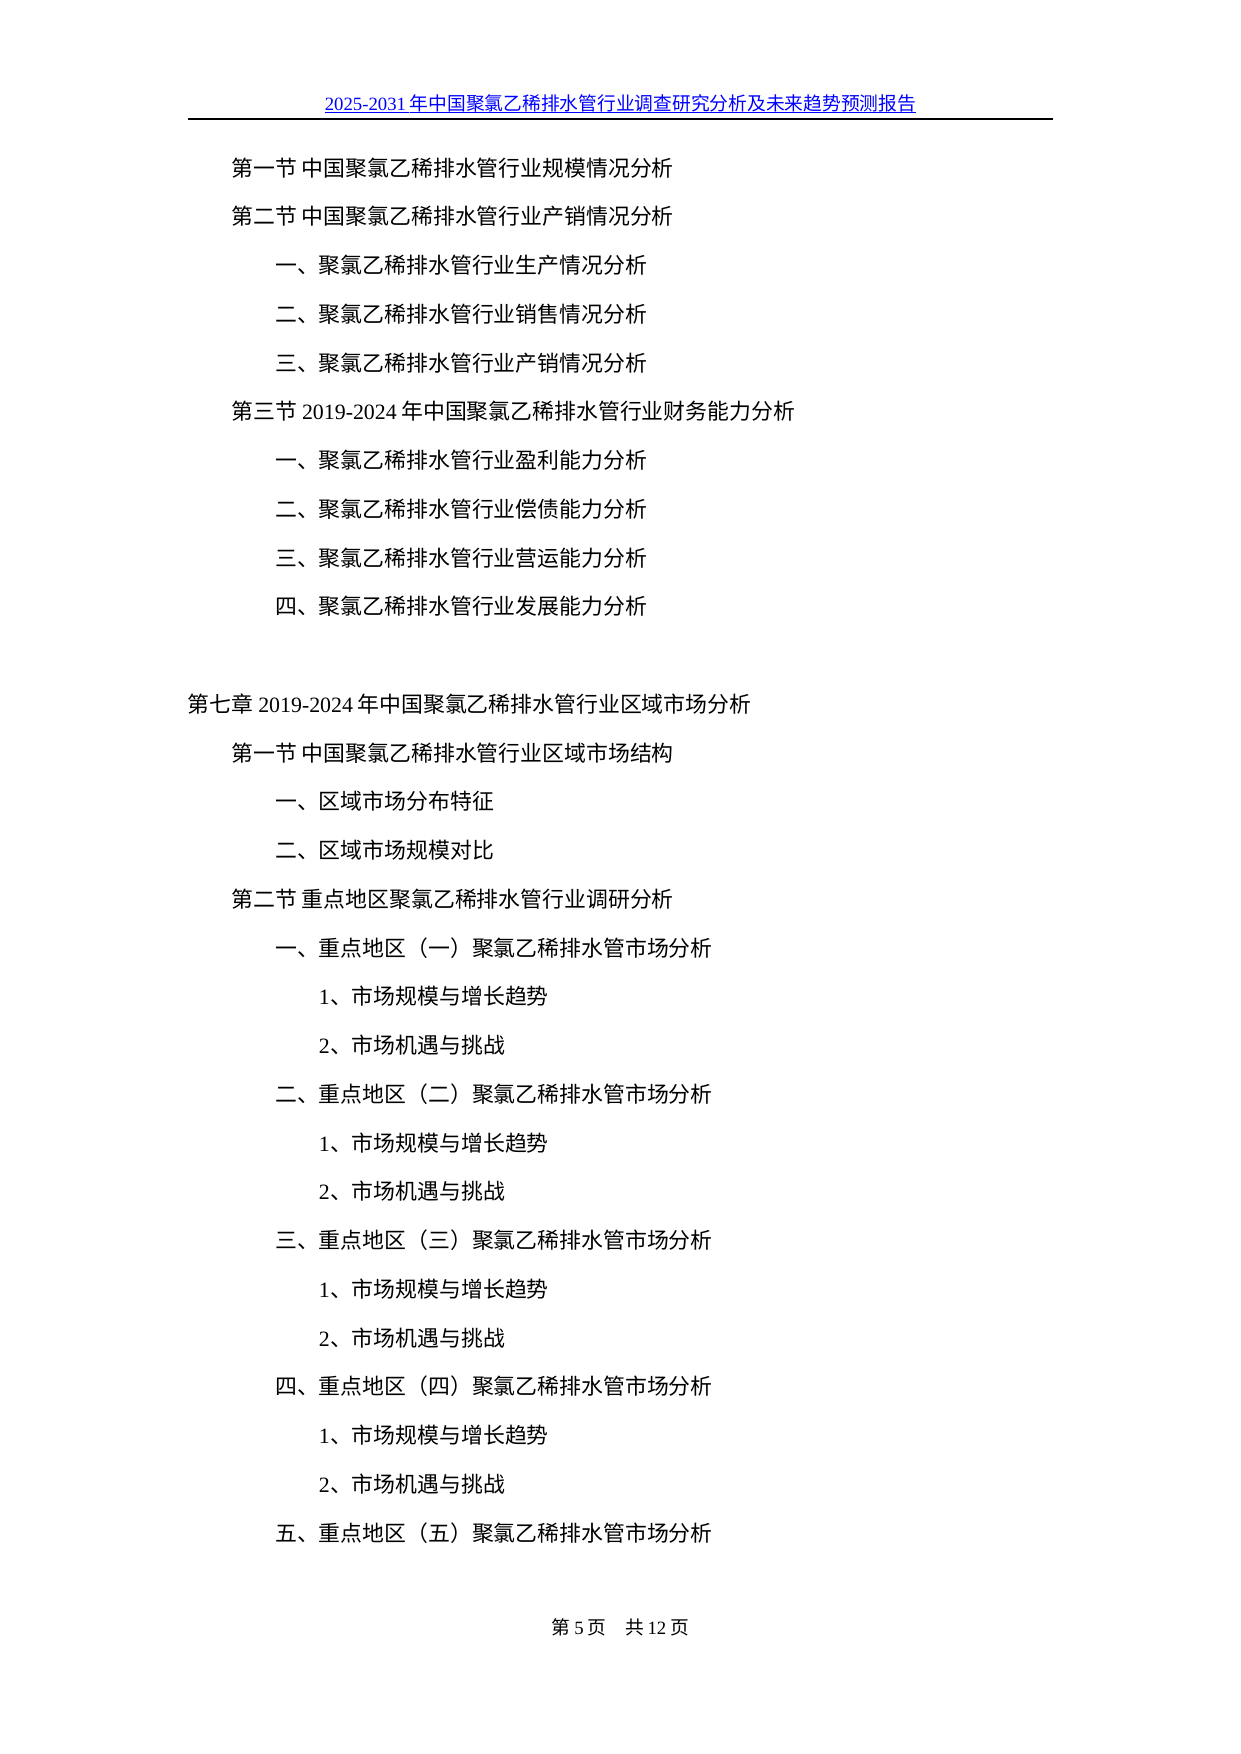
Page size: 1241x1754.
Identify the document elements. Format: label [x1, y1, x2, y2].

text [187, 150, 1053, 1548]
